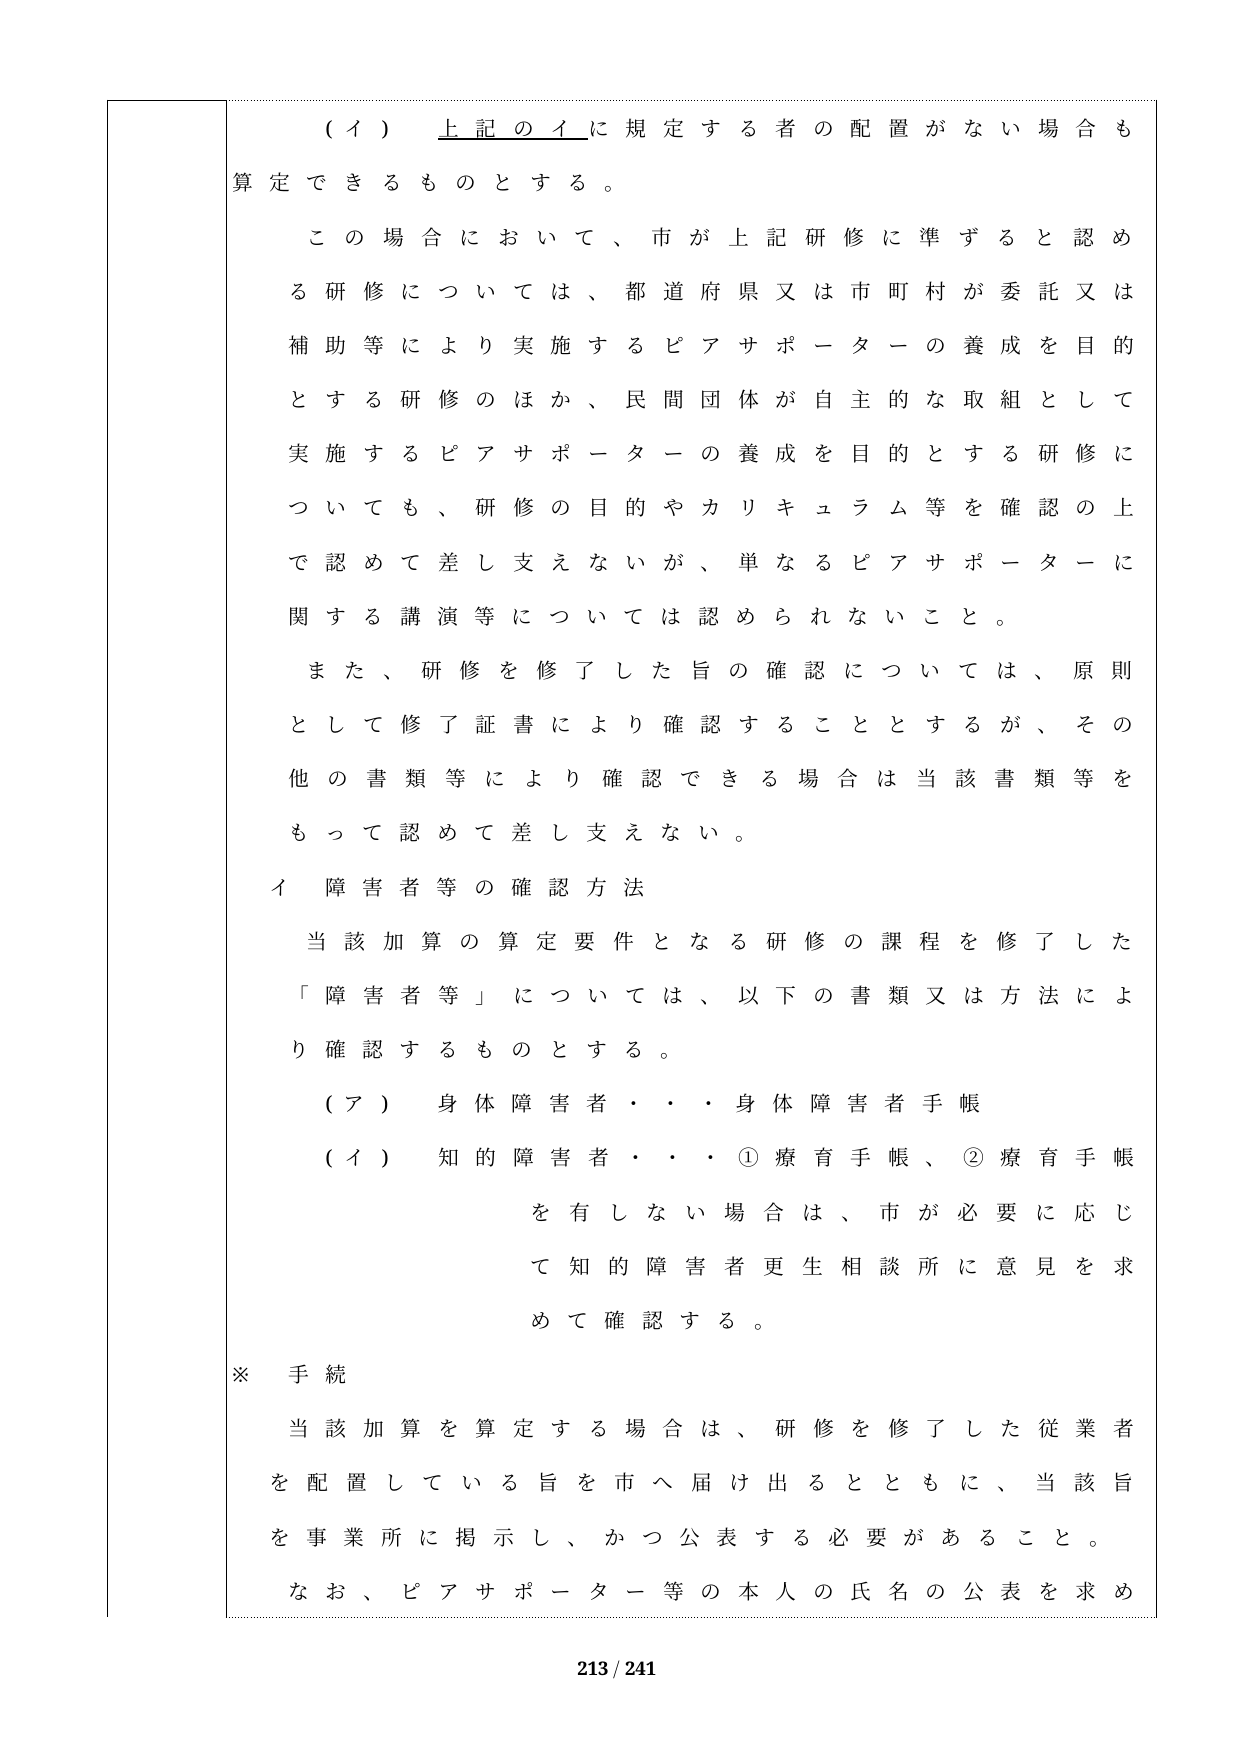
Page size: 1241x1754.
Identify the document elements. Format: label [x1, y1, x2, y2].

table_cell [227, 100, 1156, 1617]
